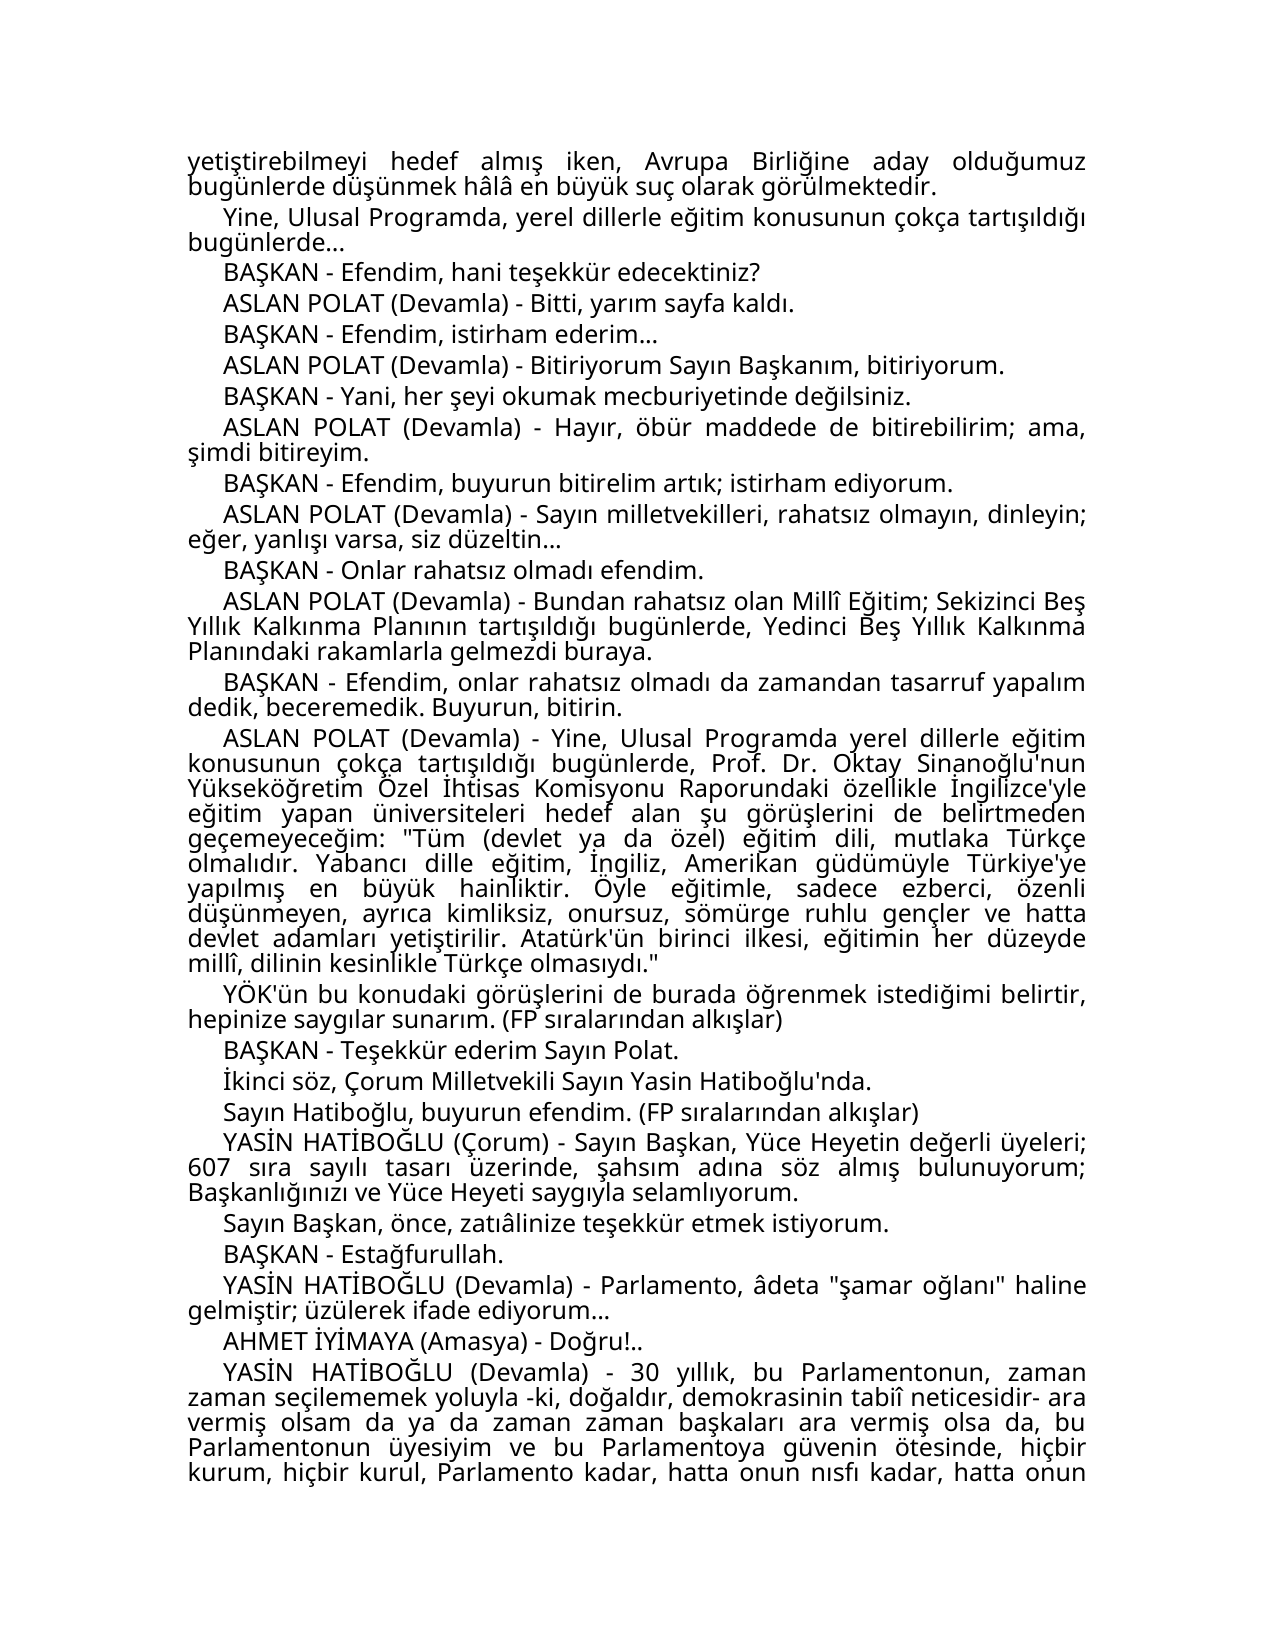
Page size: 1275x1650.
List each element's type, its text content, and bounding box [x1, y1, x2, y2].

text İkinci söz, Çorum Milletvekili Sayın Yasin Hatiboğlu'nda. [187, 1070, 1087, 1095]
text YASİN HATİBOĞLU (Devamla) - Parlamento, âdeta "şamar oğlanı" haline gelmiştir; üzülerek ifade ediyorum... [187, 1275, 1087, 1325]
text Sayın Hatiboğlu, buyurun efendim. (FP sıralarından alkışlar) [187, 1101, 1087, 1126]
text AHMET İYİMAYA (Amasya) - Doğru!.. [187, 1331, 1087, 1356]
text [187, 150, 1087, 200]
text ASLAN POLAT (Devamla) - Bitiriyorum Sayın Başkanım, bitiriyorum. [187, 355, 1087, 380]
text ASLAN POLAT (Devamla) - Yine, Ulusal Programda yerel dillerle eğitim konusunun çokça tartışıldığı bugünlerde, Prof. Dr. Oktay Sinanoğlu'nun Yükseköğretim Özel İhtisas Komisyonu Raporundaki özellikle İngilizce'yle eğitim yapan üniversiteleri hedef alan şu görüşlerini de belirtmeden geçemeyeceğim: "Tüm (devlet ya da özel) eğitim dili, mutlaka Türkçe olmalıdır. Yabancı dille eğitim, İngiliz, Amerikan güdümüyle Türkiye'ye yapılmış en büyük hainliktir. Öyle eğitimle, sadece ezberci, özenli düşünmeyen, ayrıca kimliksiz, onursuz, sömürge ruhlu gençler ve hatta devlet adamları yetiştirilir. Atatürk'ün birinci ilkesi, eğitimin her düzeyde millî, dilinin kesinlikle Türkçe olmasıydı." [187, 727, 1087, 977]
text BAŞKAN - Estağfurullah. [187, 1244, 1087, 1269]
text ASLAN POLAT (Devamla) - Hayır, öbür maddede de bitirebilirim; ama, şimdi bitireyim. [187, 417, 1087, 467]
text ASLAN POLAT (Devamla) - Sayın milletvekilleri, rahatsız olmayın, dinleyin; eğer, yanlışı varsa, siz düzeltin... [187, 503, 1087, 553]
text BAŞKAN - Efendim, istirham ederim... [187, 324, 1087, 349]
text YÖK'ün bu konudaki görüşlerini de burada öğrenmek istediğimi belirtir, hepinize saygılar sunarım. (FP sıralarından alkışlar) [187, 983, 1087, 1033]
text BAŞKAN - Efendim, onlar rahatsız olmadı da zamandan tasarruf yapalım dedik, beceremedik. Buyurun, bitirin. [187, 671, 1087, 721]
text ASLAN POLAT (Devamla) - Bitti, yarım sayfa kaldı. [187, 293, 1087, 318]
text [187, 1362, 1087, 1487]
text BAŞKAN - Teşekkür ederim Sayın Polat. [187, 1039, 1087, 1064]
text ASLAN POLAT (Devamla) - Bundan rahatsız olan Millî Eğitim; Sekizinci Beş Yıllık Kalkınma Planının tartışıldığı bugünlerde, Yedinci Beş Yıllık Kalkınma Planındaki rakamlarla gelmezdi buraya. [187, 590, 1087, 665]
text BAŞKAN - Yani, her şeyi okumak mecburiyetinde değilsiniz. [187, 386, 1087, 411]
text Sayın Başkan, önce, zatıâlinize teşekkür etmek istiyorum. [187, 1213, 1087, 1238]
text BAŞKAN - Efendim, hani teşekkür edecektiniz? [187, 262, 1087, 287]
text Yine, Ulusal Programda, yerel dillerle eğitim konusunun çokça tartışıldığı bugünlerde... [187, 206, 1087, 256]
text YASİN HATİBOĞLU (Çorum) - Sayın Başkan, Yüce Heyetin değerli üyeleri; 607 sıra sayılı tasarı üzerinde, şahsım adına söz almış bulunuyorum; Başkanlığınızı ve Yüce Heyeti saygıyla selamlıyorum. [187, 1132, 1087, 1207]
text BAŞKAN - Efendim, buyurun bitirelim artık; istirham ediyorum. [187, 472, 1087, 497]
text BAŞKAN - Onlar rahatsız olmadı efendim. [187, 559, 1087, 584]
